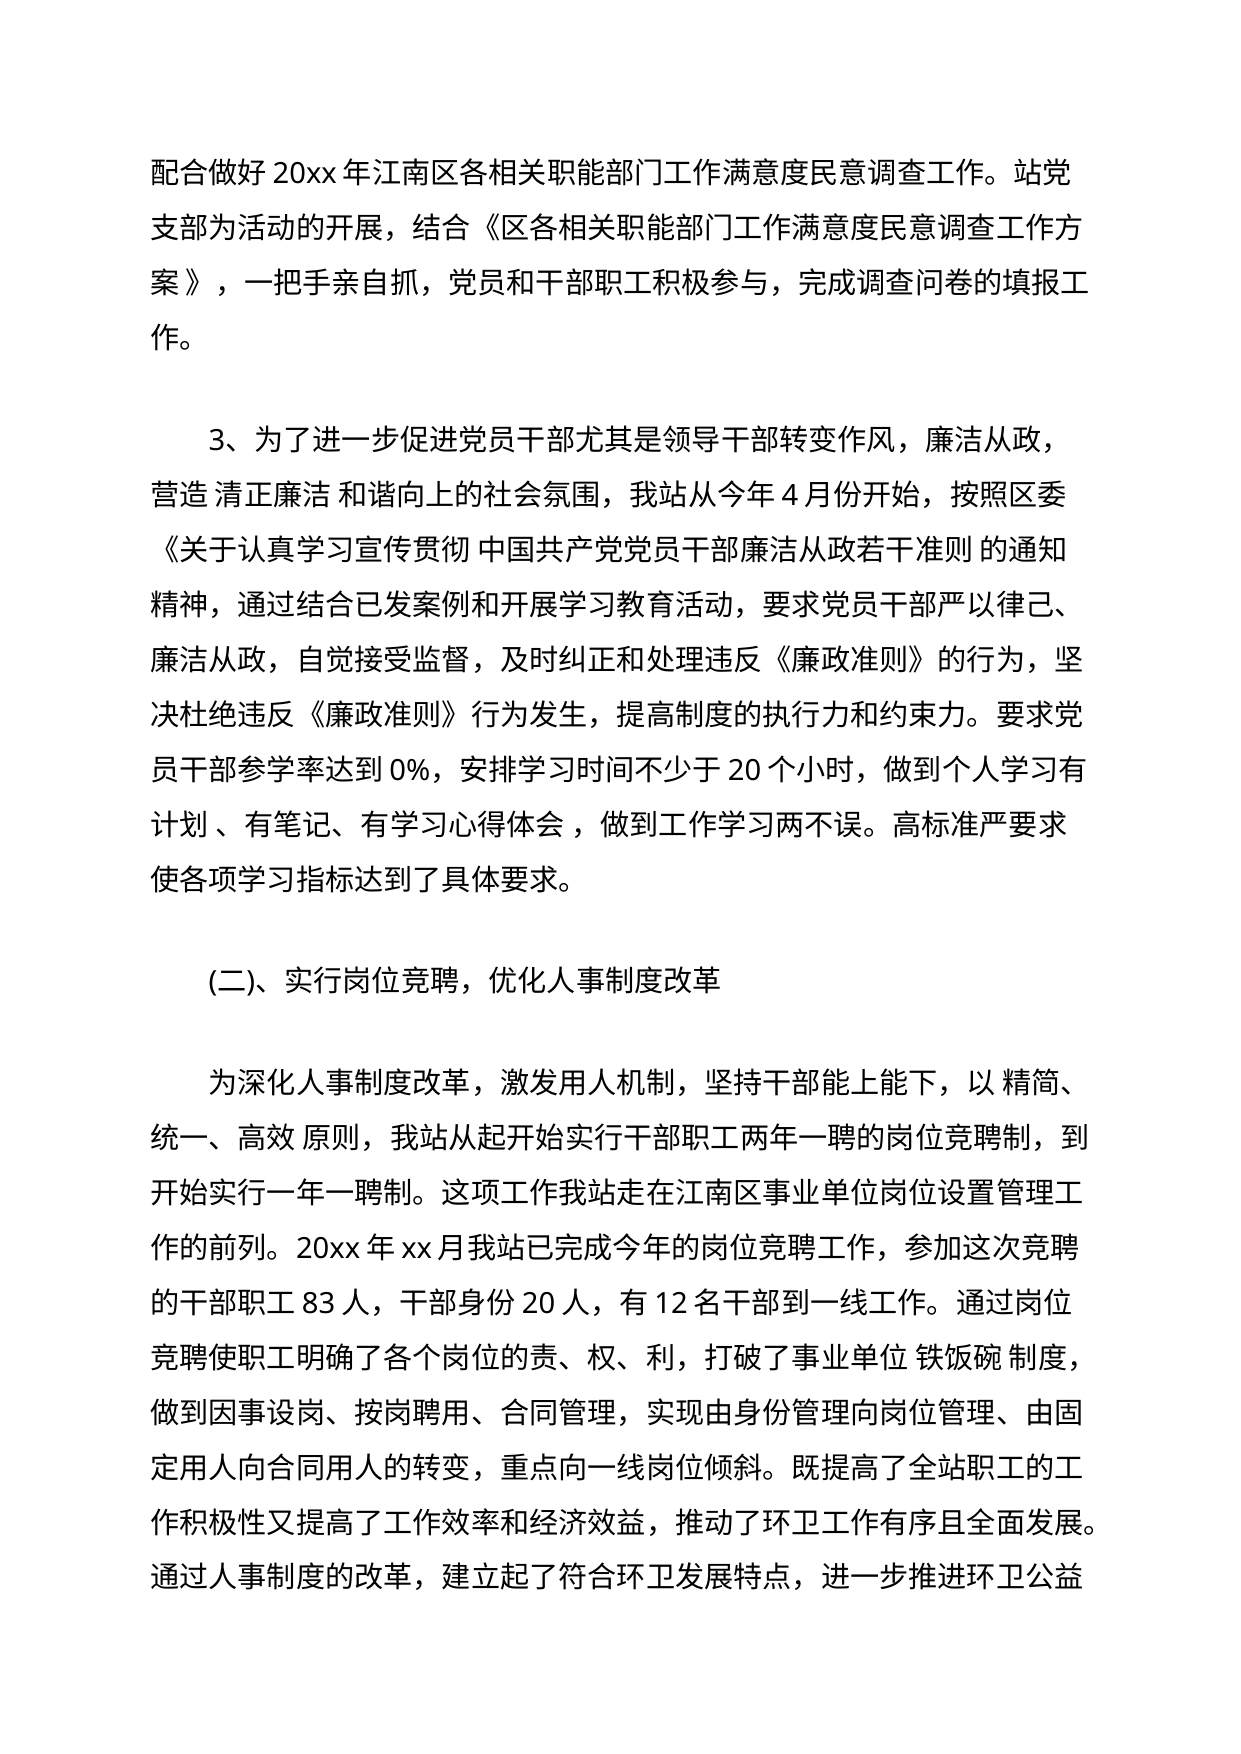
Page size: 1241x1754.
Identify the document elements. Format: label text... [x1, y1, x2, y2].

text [150, 150, 1090, 357]
text (二)、实行岗位竞聘，优化人事制度改革 [150, 958, 1090, 1000]
text 3、为了进一步促进党员干部尤其是领导干部转变作风，廉洁从政，营造 清正廉洁 和谐向上的社会氛围，我站从今年4月份开始，按照区委《关于认真学习宣传贯彻 中国共产党党员干部廉洁从政若干准则 的通知精神，通过结合已发案例和开展学习教育活动，要求党员干部严以律己、廉洁从政，自觉接受监督，及时纠正和处理违反《廉政准则》的行为，坚决杜绝违反《廉政准则》行为发生，提高制度的执行力和约束力。要求党员干部参学率达到0%，安排学习时间不少于20个小时，做到个人学习有计划 、有笔记、有学习心得体会 ，做到工作学习两不误。高标准严要求使各项学习指标达到了具体要求。 [150, 417, 1090, 898]
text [150, 1060, 1090, 1596]
